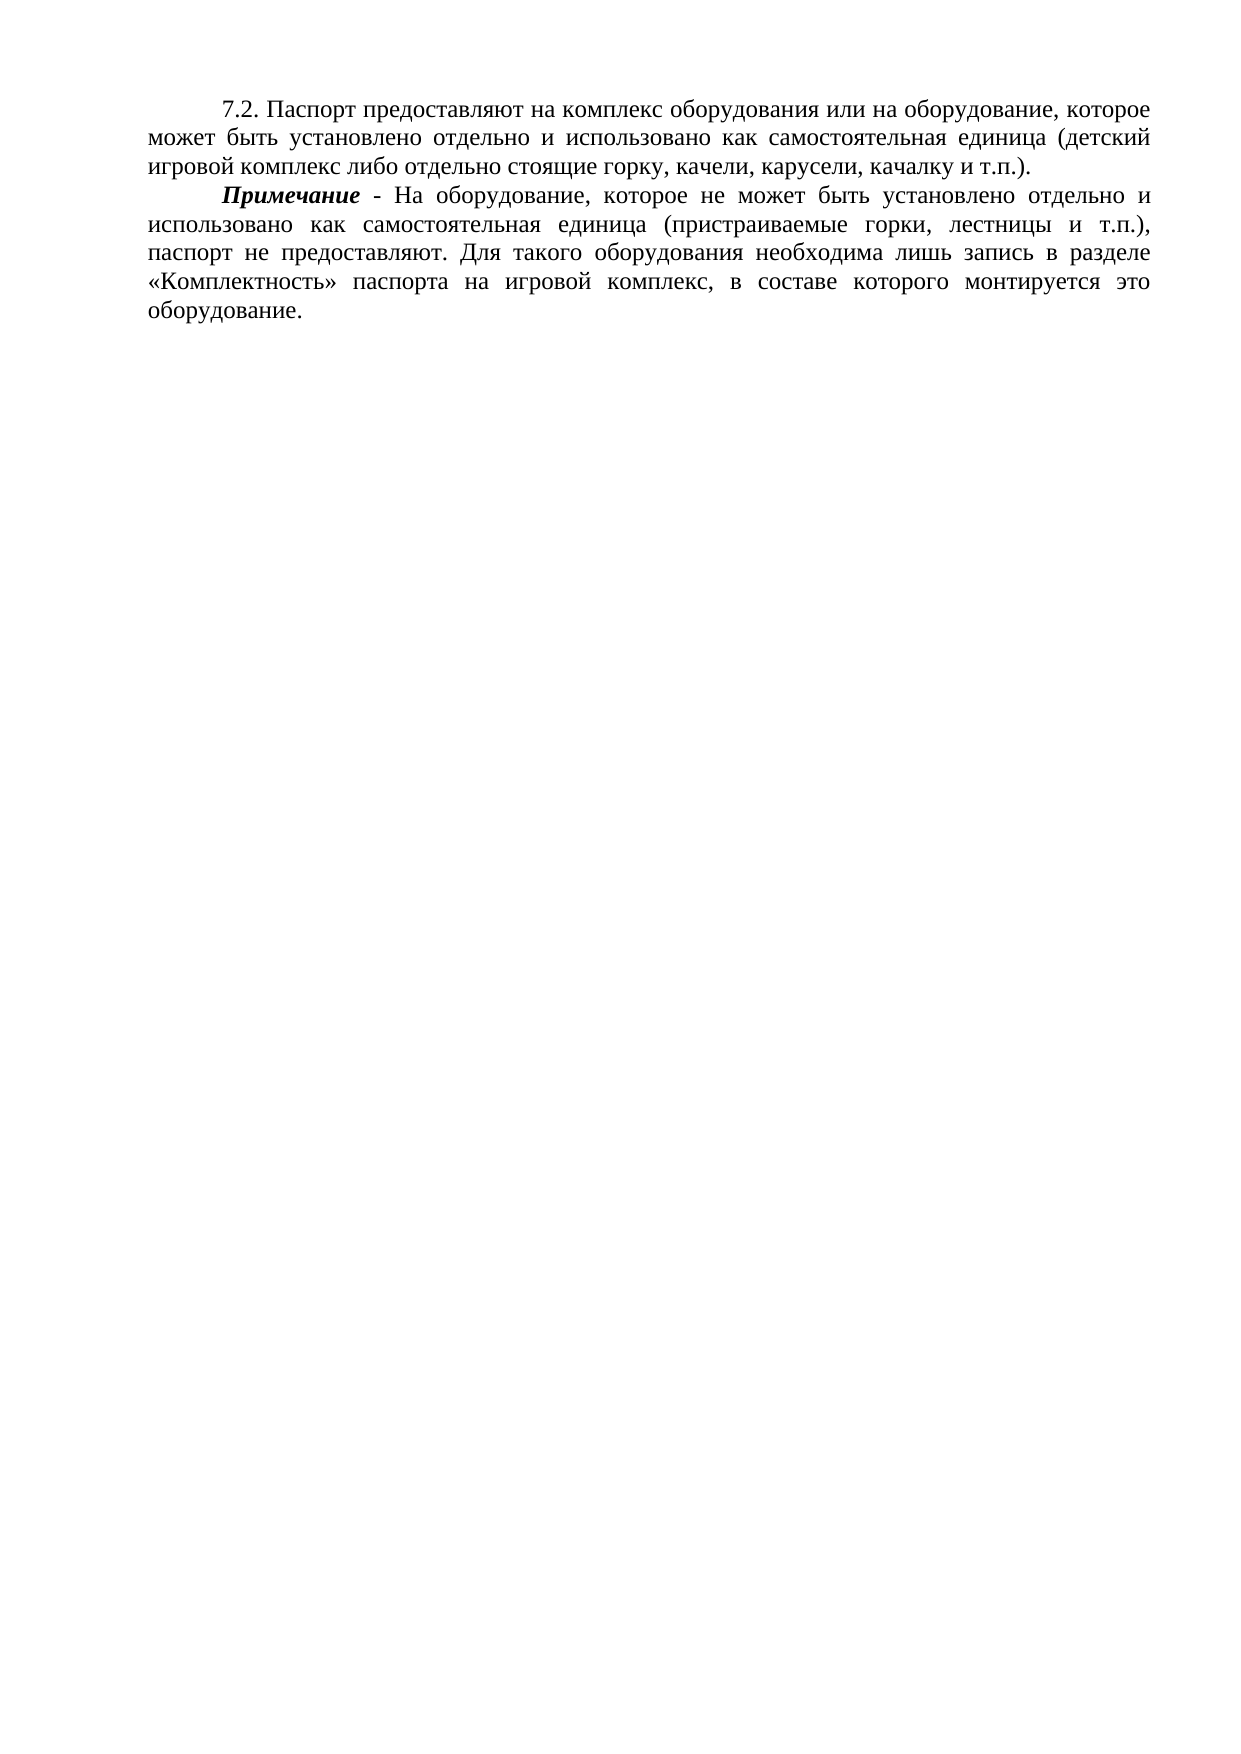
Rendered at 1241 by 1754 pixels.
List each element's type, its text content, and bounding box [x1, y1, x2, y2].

text 7.2. Паспорт предоставляют на комплекс оборудования или на оборудование, которое может быть установлено отдельно и использовано как самостоятельная единица (детский игровой комплекс либо отдельно стоящие горку, качели, карусели, качалку и т.п.). [148, 94, 1152, 180]
text Примечание - На оборудование, которое не может быть установлено отдельно и использовано как самостоятельная единица (пристраиваемые горки, лестницы и т.п.), паспорт не предоставляют. Для такого оборудования необходима лишь запись в разделе «Комплектность» паспорта на игровой комплекс, в составе которого монтируется это оборудование. [148, 180, 1152, 324]
